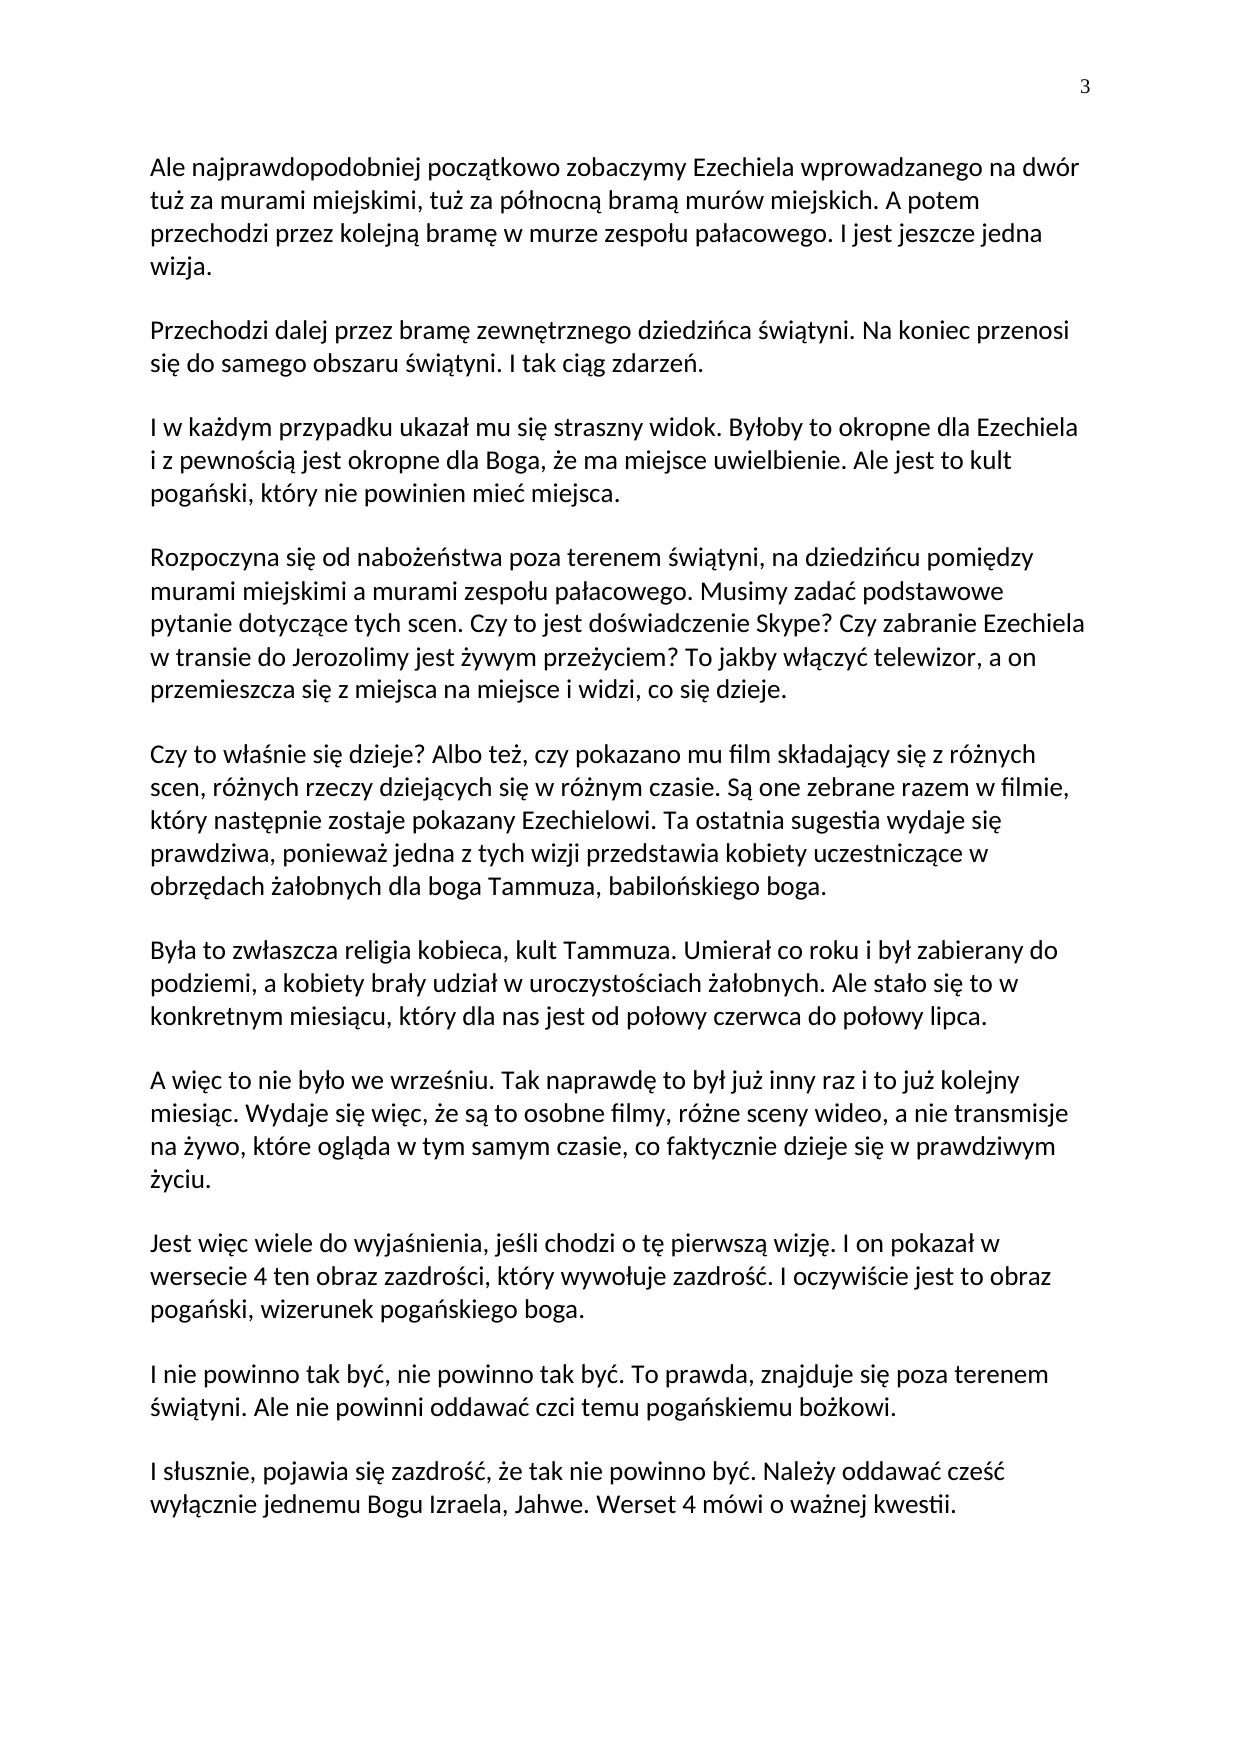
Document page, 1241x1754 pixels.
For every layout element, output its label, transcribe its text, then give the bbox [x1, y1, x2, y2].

text Rozpoczyna się od nabożeństwa poza terenem świątyni, na dziedzińcu pomiędzy murami miejskimi a murami zespołu pałacowego. Musimy zadać podstawowe pytanie dotyczące tych scen. Czy to jest doświadczenie Skype? Czy zabranie Ezechiela w transie do Jerozolimy jest żywym przeżyciem? To jakby włączyć telewizor, a on przemieszcza się z miejsca na miejsce i widzi, co się dzieje. [150, 541, 1090, 706]
text I nie powinno tak być, nie powinno tak być. To prawda, znajduje się poza terenem świątyni. Ale nie powinni oddawać czci temu pogańskiemu bożkowi. [150, 1357, 1090, 1423]
text Była to zwłaszcza religia kobieca, kult Tammuza. Umierał co roku i był zabierany do podziemi, a kobiety brały udział w uroczystościach żałobnych. Ale stało się to w konkretnym miesiącu, który dla nas jest od połowy czerwca do połowy lipca. [150, 933, 1090, 1032]
text I w każdym przypadku ukazał mu się straszny widok. Byłoby to okropne dla Ezechiela i z pewnością jest okropne dla Boga, że ma miejsce uwielbienie. Ale jest to kult pogański, który nie powinien mieć miejsca. [150, 410, 1090, 509]
text Przechodzi dalej przez bramę zewnętrznego dziedzińca świątyni. Na koniec przenosi się do samego obszaru świątyni. I tak ciąg zdarzeń. [150, 313, 1090, 379]
text A więc to nie było we wrześniu. Tak naprawdę to był już inny raz i to już kolejny miesiąc. Wydaje się więc, że są to osobne filmy, różne sceny wideo, a nie transmisje na żywo, które ogląda w tym samym czasie, co faktycznie dzieje się w prawdziwym życiu. [150, 1063, 1090, 1195]
text Jest więc wiele do wyjaśnienia, jeśli chodzi o tę pierwszą wizję. I on pokazał w wersecie 4 ten obraz zazdrości, który wywołuje zazdrość. I oczywiście jest to obraz pogański, wizerunek pogańskiego boga. [150, 1227, 1090, 1326]
text Ale najprawdopodobniej początkowo zobaczymy Ezechiela wprowadzanego na dwór tuż za murami miejskimi, tuż za północną bramą murów miejskich. A potem przechodzi przez kolejną bramę w murze zespołu pałacowego. I jest jeszcze jedna wizja. [150, 150, 1090, 282]
text I słusznie, pojawia się zazdrość, że tak nie powinno być. Należy oddawać cześć wyłącznie jednemu Bogu Izraela, Jahwe. Werset 4 mówi o ważnej kwestii. [150, 1454, 1090, 1520]
text Czy to właśnie się dzieje? Albo też, czy pokazano mu film składający się z różnych scen, różnych rzeczy dziejących się w różnym czasie. Są one zebrane razem w filmie, który następnie zostaje pokazany Ezechielowi. Ta ostatnia sugestia wydaje się prawdziwa, ponieważ jedna z tych wizji przedstawia kobiety uczestniczące w obrzędach żałobnych dla boga Tammuza, babilońskiego boga. [150, 737, 1090, 902]
